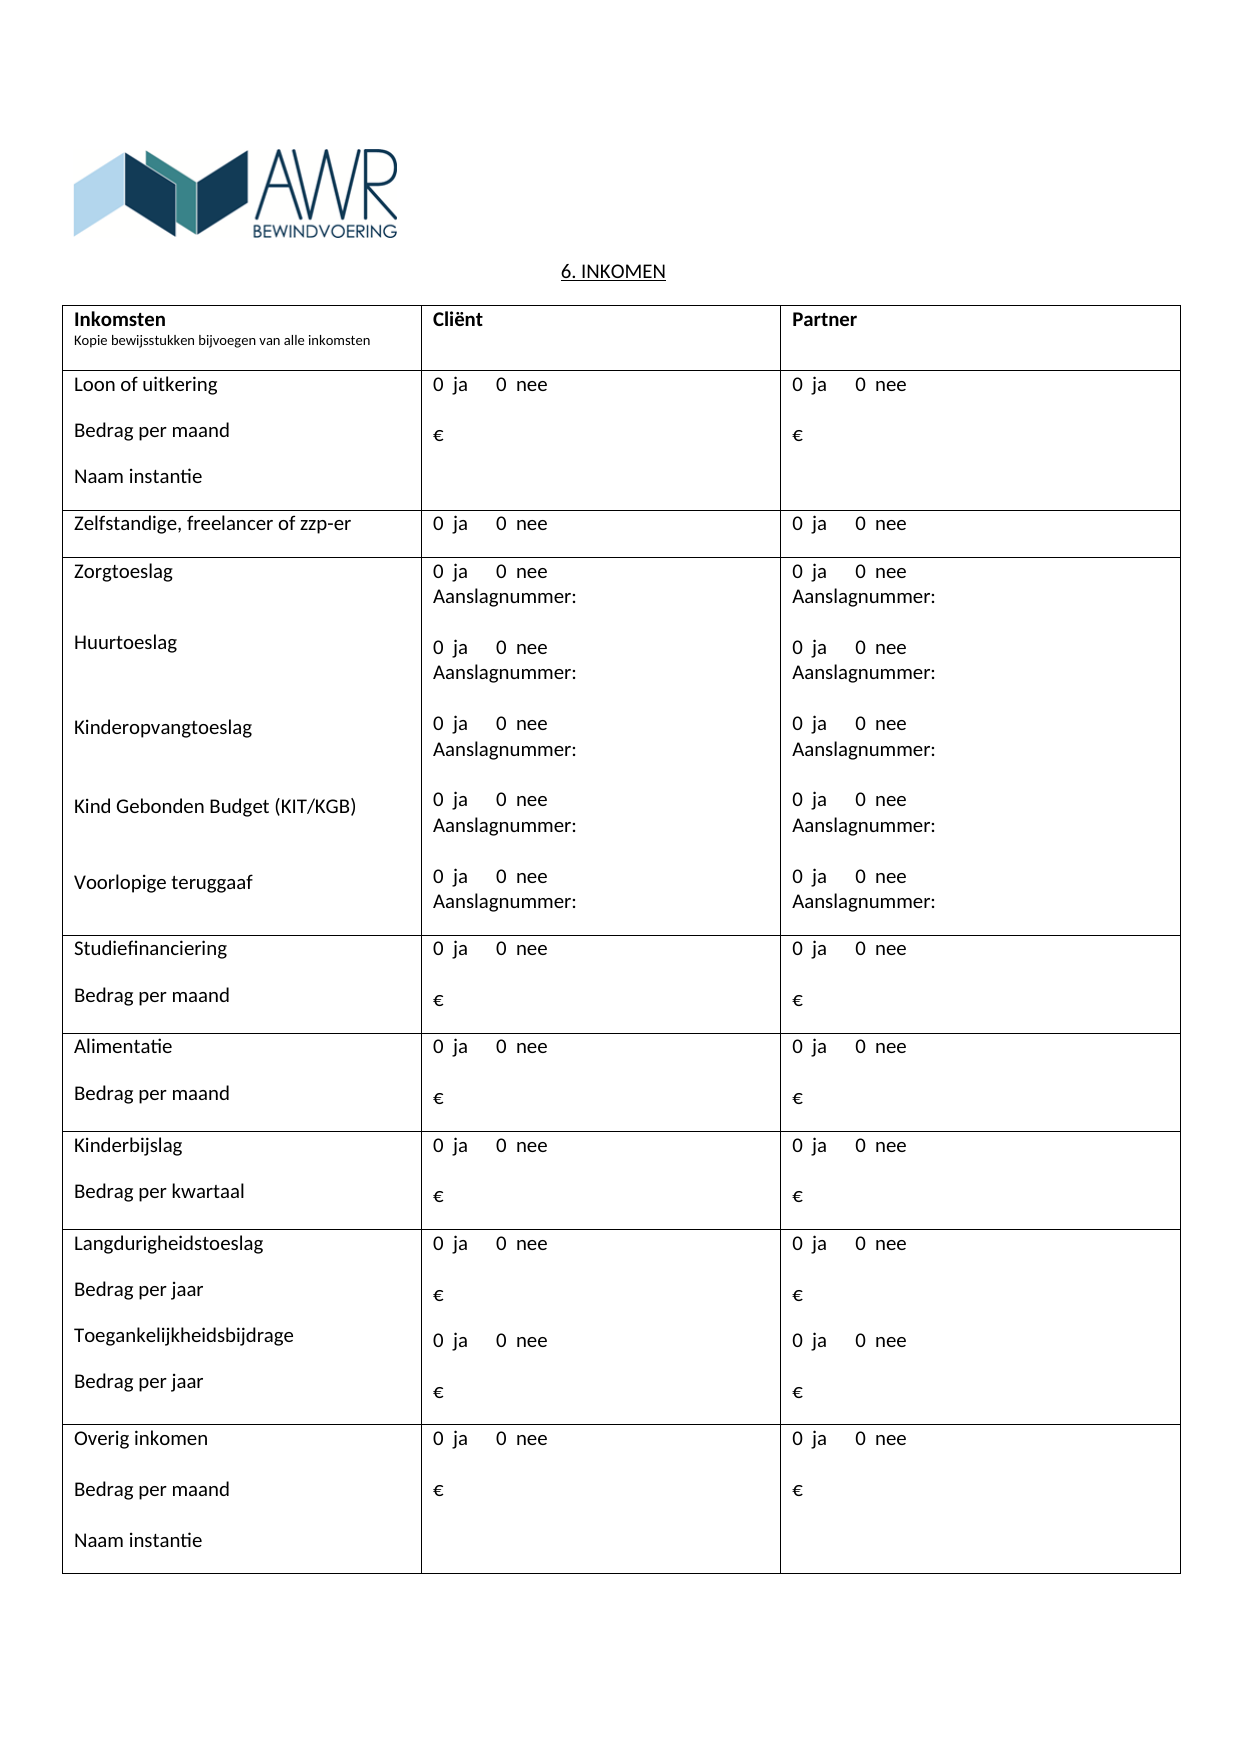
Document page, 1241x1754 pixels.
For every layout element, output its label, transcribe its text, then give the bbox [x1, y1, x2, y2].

table_cell 0 ja 0 nee € [781, 1132, 1180, 1229]
table_cell Zelfstandige, freelancer of zzp-er [63, 511, 421, 557]
table_cell Langdurigheidstoeslag Bedrag per jaar Toegankelijkheidsbijdrage Bedrag per jaar [63, 1230, 421, 1424]
table_cell 0 ja 0 nee € [781, 1034, 1180, 1131]
table_cell Studiefinanciering Bedrag per maand [63, 936, 421, 1033]
table_cell 0 ja 0 nee [422, 511, 780, 557]
table_cell 0 ja 0 nee € 0 ja 0 nee € [781, 1230, 1180, 1424]
table_cell 0 ja 0 nee € [781, 1425, 1180, 1573]
table_header Inkomsten Kopie bewijsstukken bijvoegen van alle inkomsten [63, 306, 421, 370]
table_cell 0 ja 0 nee € [422, 936, 780, 1033]
table_header Partner [781, 306, 1180, 370]
table_cell 0 ja 0 nee [781, 511, 1180, 557]
table_cell 0 ja 0 nee Aanslagnummer: 0 ja 0 nee Aanslagnummer: 0 ja 0 nee Aanslagnummer: 0 ja 0 nee Aanslagnummer: 0 ja 0 nee Aanslagnummer: [422, 558, 780, 934]
table_cell 0 ja 0 nee € [422, 1132, 780, 1229]
table_cell Loon of uitkering Bedrag per maand Naam instantie [63, 371, 421, 509]
table_header Cliënt [422, 306, 780, 370]
picture [73, 149, 397, 238]
table_cell 0 ja 0 nee Aanslagnummer: 0 ja 0 nee Aanslagnummer: 0 ja 0 nee Aanslagnummer: 0 ja 0 nee Aanslagnummer: 0 ja 0 nee Aanslagnummer: [781, 558, 1180, 934]
table_cell 0 ja 0 nee € [422, 371, 780, 509]
table_cell Kinderbijslag Bedrag per kwartaal [63, 1132, 421, 1229]
table_cell 0 ja 0 nee € [781, 371, 1180, 509]
table_cell Zorgtoeslag Huurtoeslag Kinderopvangtoeslag Kind Gebonden Budget (KIT/KGB) Voorlopige teruggaaf [63, 558, 421, 934]
table_cell 0 ja 0 nee € [422, 1425, 780, 1573]
table_cell Overig inkomen Bedrag per maand Naam instantie [63, 1425, 421, 1573]
table_cell 0 ja 0 nee € [781, 936, 1180, 1033]
table_cell Alimentatie Bedrag per maand [63, 1034, 421, 1131]
table_cell 0 ja 0 nee € [422, 1034, 780, 1131]
table_cell 0 ja 0 nee € 0 ja 0 nee € [422, 1230, 780, 1424]
text 6. INKOMEN [74, 258, 1152, 284]
